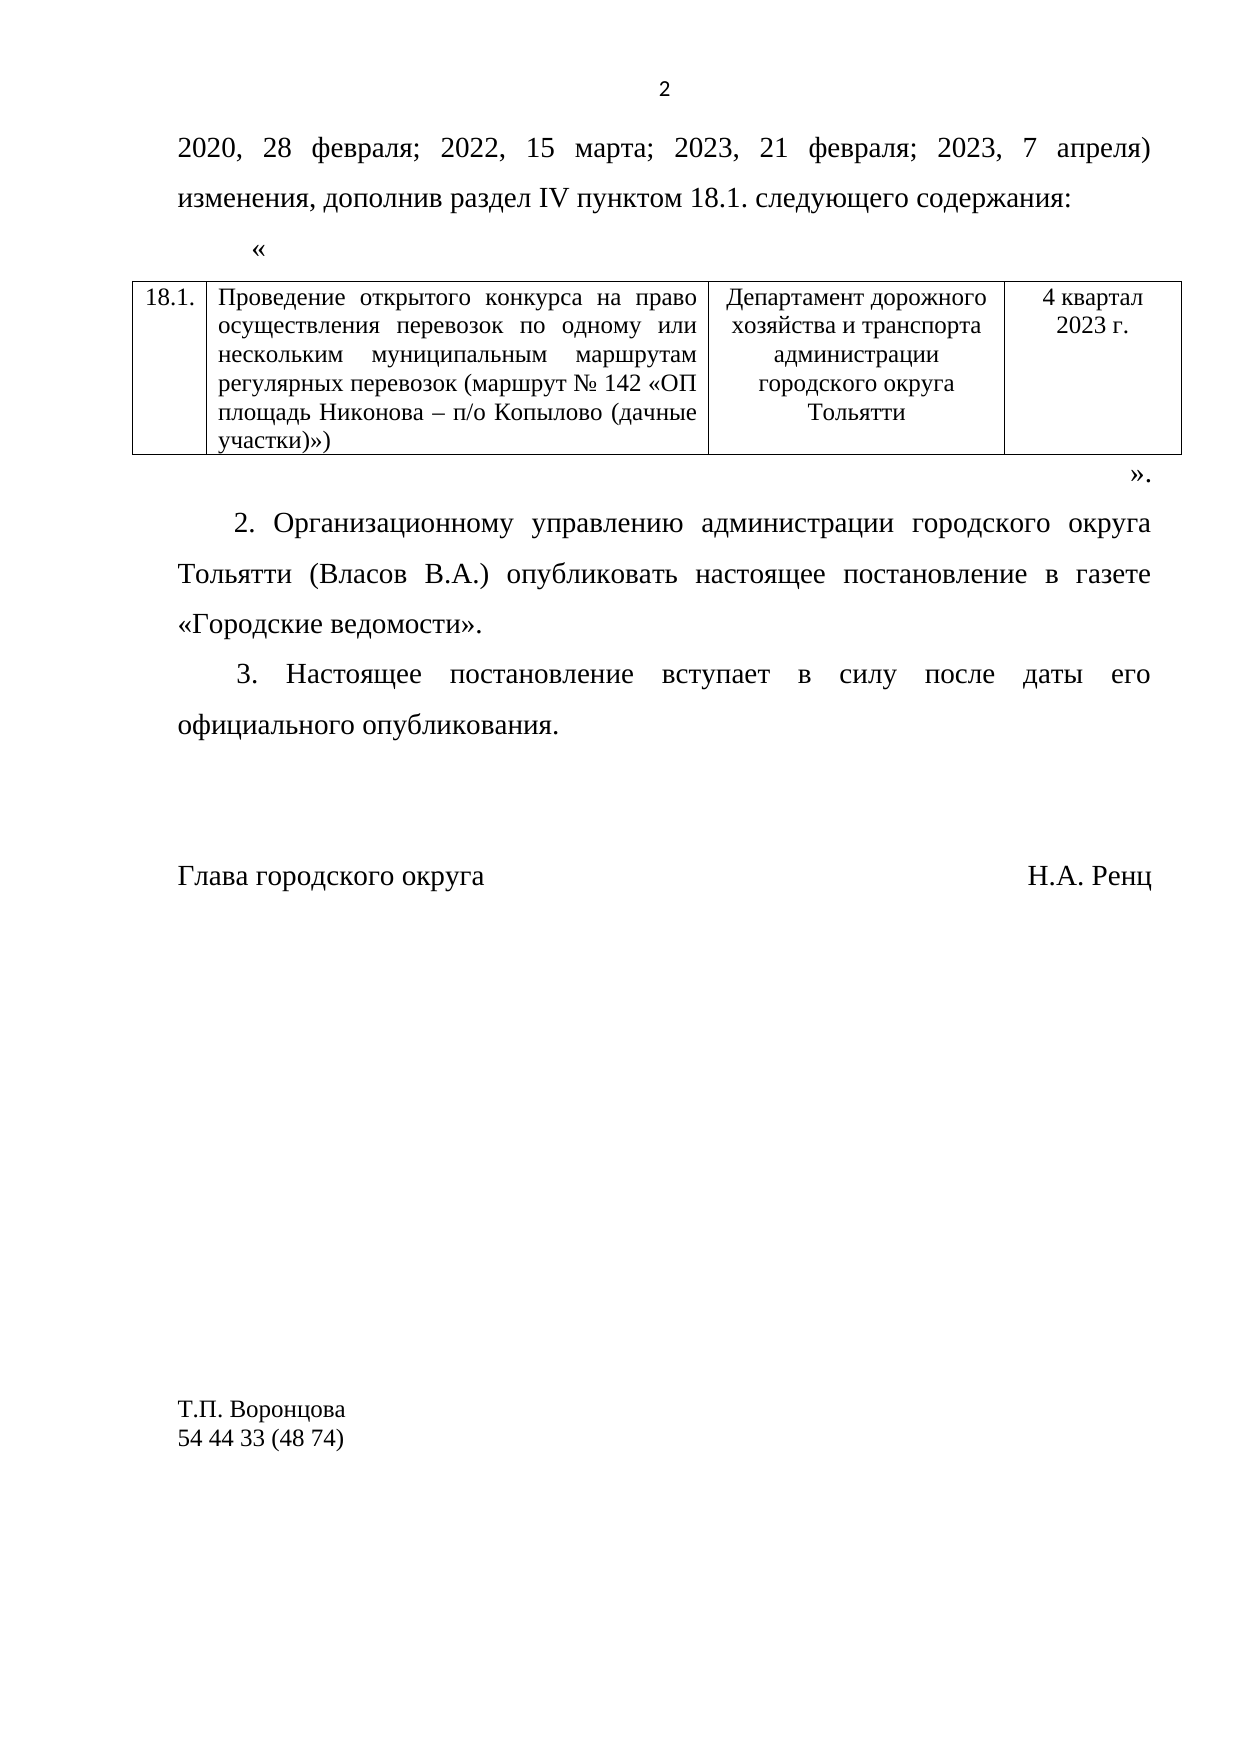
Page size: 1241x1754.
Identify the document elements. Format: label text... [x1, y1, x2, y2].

text 3. Настоящее постановление вступает в силу после даты его официального опубликования. [177, 657, 1152, 740]
text Т.П. Воронцова [177, 1394, 1152, 1423]
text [177, 130, 1152, 214]
table_header 4 квартал 2023 г. [1005, 282, 1181, 454]
text « [177, 230, 1152, 264]
table_header 18.1. [133, 282, 206, 454]
text 2. Организационному управлению администрации городского округа Тольятти (Власов В.А.) опубликовать настоящее постановление в газете «Городские ведомости». [177, 506, 1152, 640]
table_header Н.А. Ренц [664, 858, 1163, 891]
table_header Глава городского округа [166, 858, 664, 891]
table_header Департамент дорожного хозяйства и транспорта администрации городского округа Тольятти [709, 282, 1004, 454]
text ». [177, 455, 1152, 489]
text 54 44 33 (48 74) [177, 1423, 1152, 1452]
table_header Проведение открытого конкурса на право осуществления перевозок по одному или нескольким муниципальным маршрутам регулярных перевозок (маршрут № 142 «ОП площадь Никонова – п/о Копылово (дачные участки)») [207, 282, 708, 454]
